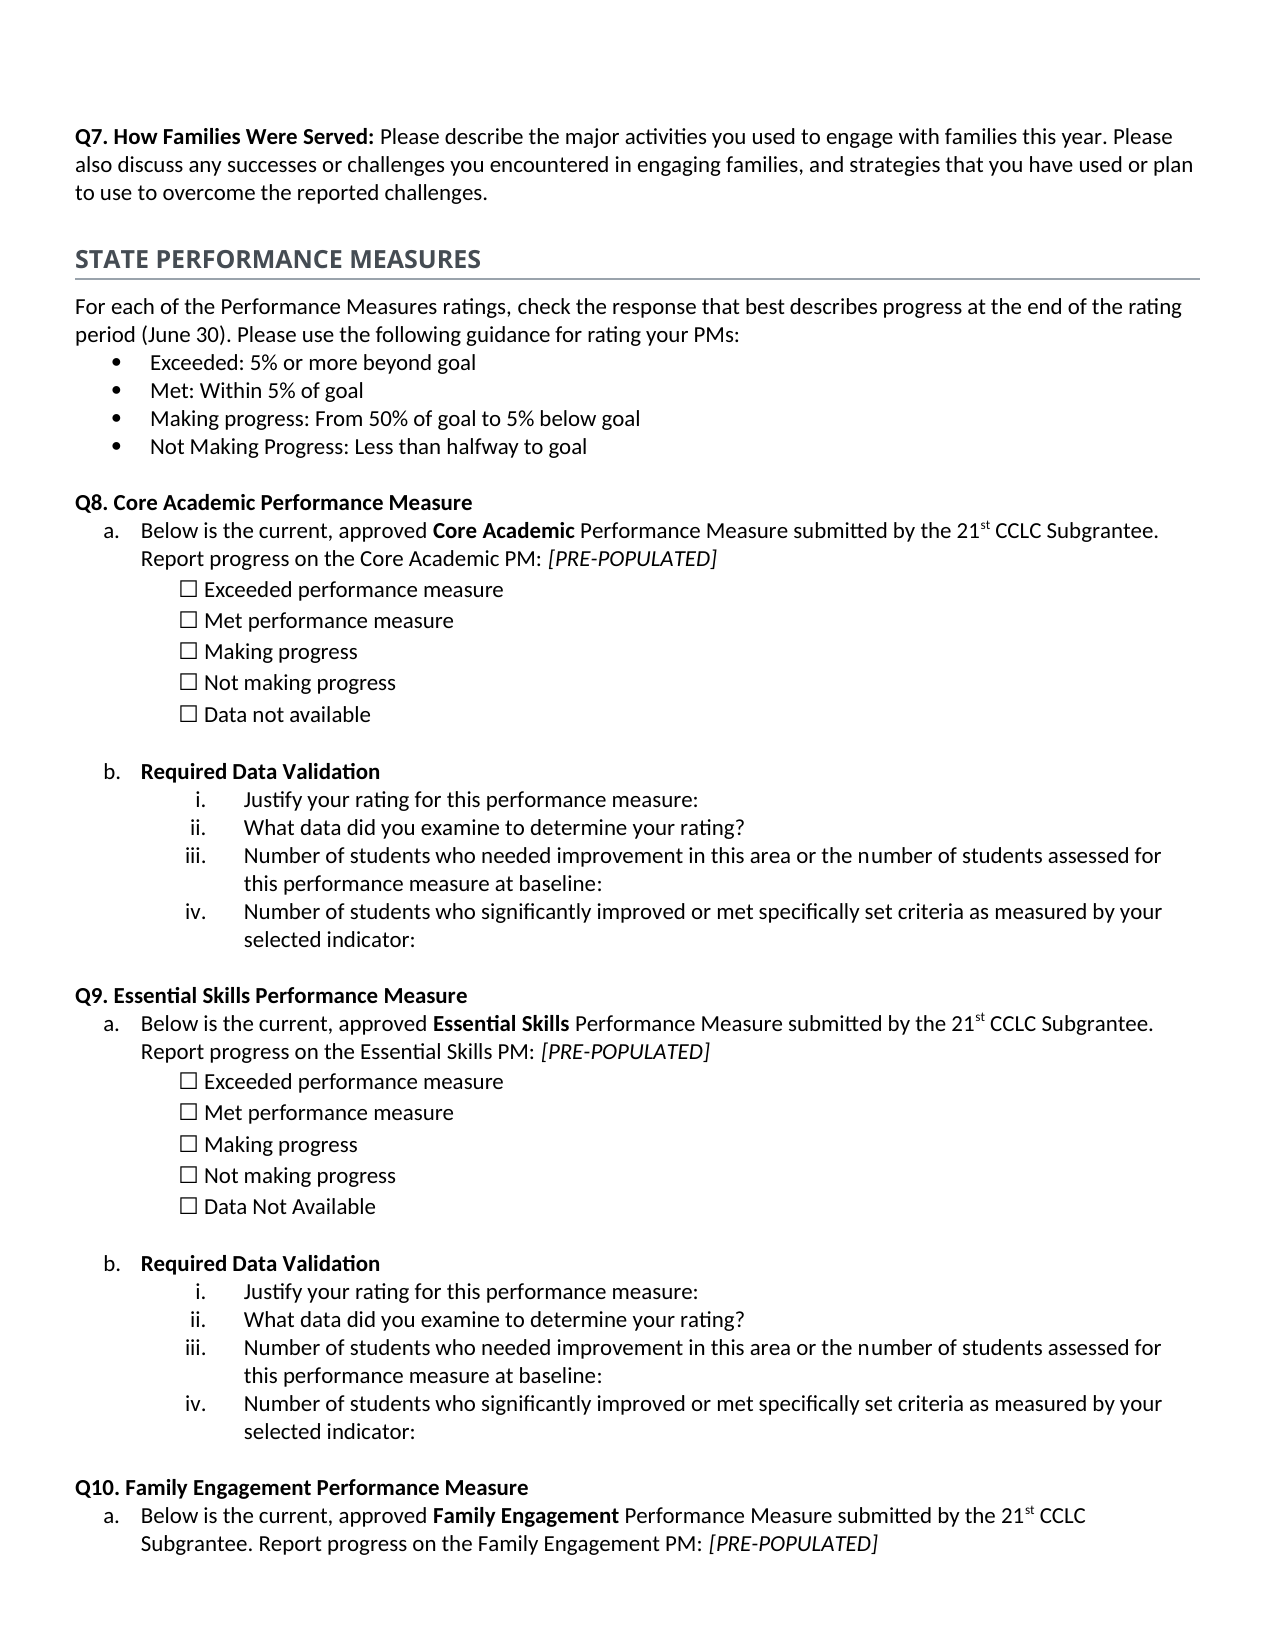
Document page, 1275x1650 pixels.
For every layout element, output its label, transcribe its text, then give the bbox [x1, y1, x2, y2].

list Required Data Validation [103, 757, 1200, 785]
list Met: Within 5% of goal [112, 376, 1200, 404]
list Justify your rating for this performance measure: [206, 1277, 1200, 1305]
text Data Not Available [178, 1190, 1200, 1221]
list Required Data Validation [103, 1249, 1200, 1277]
list Not Making Progress: Less than halfway to goal [112, 432, 1200, 460]
text Q8. Core Academic Performance Measure [75, 488, 1191, 516]
text Data not available [178, 697, 1200, 729]
text Met performance measure [178, 1096, 1200, 1127]
list Below is the current, approved Essential Skills Performance Measure submitted by the 21st CCLC Subgrantee. Report progress on the Essential Skills PM: [PRE-POPULATED] [103, 1009, 1200, 1065]
text Not making progress [159, 666, 1200, 697]
text Exceeded performance measure [178, 1065, 1200, 1096]
list Below is the current, approved Family Engagement Performance Measure submitted by the 21st CCLC Subgrantee. Report progress on the Family Engagement PM: [PRE-POPULATED] [103, 1501, 1200, 1557]
text Not making progress [178, 1159, 1200, 1190]
list Number of students who significantly improved or met specifically set criteria as measured by your selected indicator: [206, 1389, 1200, 1445]
text For each of the Performance Measures ratings, check the response that best describes progress at the end of the rating period (June 30). Please use the following guidance for rating your PMs: [75, 292, 1200, 348]
list Making progress: From 50% of goal to 5% below goal [112, 404, 1200, 432]
list Below is the current, approved Core Academic Performance Measure submitted by the 21st CCLC Subgrantee. Report progress on the Core Academic PM: [PRE-POPULATED] [103, 516, 1200, 572]
list Exceeded: 5% or more beyond goal [112, 348, 1200, 376]
text Making progress [178, 1127, 1200, 1159]
text Q10. Family Engagement Performance Measure [75, 1473, 1191, 1501]
text Exceeded performance measure [159, 572, 1200, 604]
list Justify your rating for this performance measure: [206, 785, 1200, 813]
list Number of students who needed improvement in this area or the number of students assessed for this performance measure at baseline: [206, 841, 1200, 897]
text Q9. Essential Skills Performance Measure [75, 981, 1191, 1009]
list What data did you examine to determine your rating? [206, 1305, 1200, 1333]
list What data did you examine to determine your rating? [206, 813, 1200, 841]
text Making progress [159, 635, 1200, 666]
text Met performance measure [159, 604, 1200, 635]
list Number of students who significantly improved or met specifically set criteria as measured by your selected indicator: [206, 897, 1200, 953]
list Number of students who needed improvement in this area or the number of students assessed for this performance measure at baseline: [206, 1333, 1200, 1389]
text Q7. How Families Were Served: Please describe the major activities you used to engage with families this year. Please also discuss any successes or challenges you encountered in engaging families, and strategies that you have used or plan to use to overcome the reported challenges. [75, 122, 1200, 206]
subtitle State Performance Measures [75, 242, 1200, 278]
